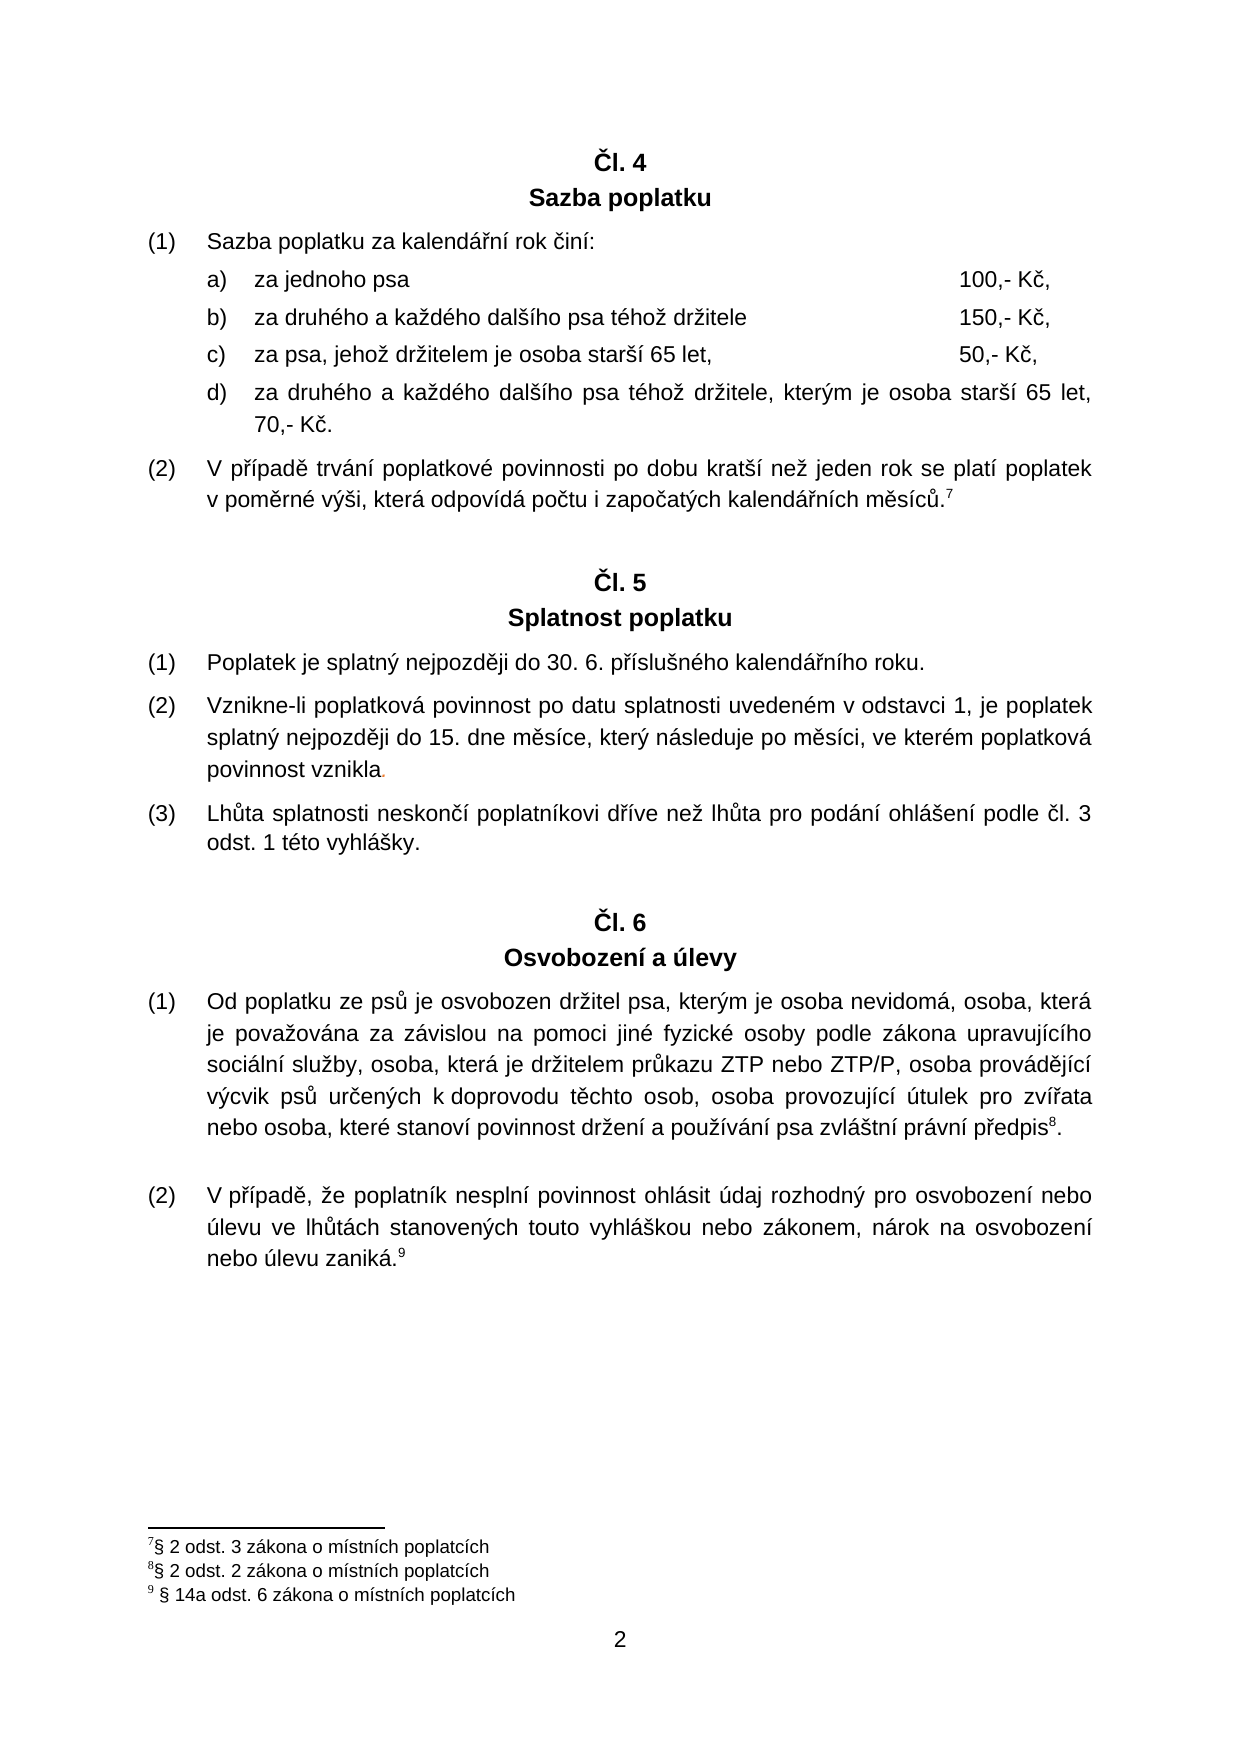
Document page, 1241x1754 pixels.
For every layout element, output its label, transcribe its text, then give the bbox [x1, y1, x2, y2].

list V případě trvání poplatkové povinnosti po dobu kratší než jeden rok se platí poplatek v poměrné výši, která odpovídá počtu i započatých kalendářních měsíců. [148, 455, 1093, 513]
text Čl. 6 [148, 908, 1093, 936]
text Sazba poplatku [148, 183, 1093, 211]
list Sazba poplatku za kalendářní rok činí: [148, 228, 1093, 254]
list Lhůta splatnosti neskončí poplatníkovi dříve než lhůta pro podání ohlášení podle čl. 3 odst. 1 této vyhlášky. [148, 800, 1093, 855]
list za druhého a každého dalšího psa téhož držitele, kterým je osoba starší 65 let, 70,- Kč. [207, 379, 1093, 437]
list za psa, jehož držitelem je osoba starší 65 let, 50,- Kč, [207, 341, 1093, 368]
text Splatnost poplatku [148, 603, 1093, 632]
list Vznikne-li poplatková povinnost po datu splatnosti uvedeném v odstavci 1, je poplatek splatný nejpozději do 15. dne měsíce, který následuje po měsíci, ve kterém poplatková povinnost vznikla. [148, 692, 1093, 782]
list V případě, že poplatník nesplní povinnost ohlásit údaj rozhodný pro osvobození nebo úlevu ve lhůtách stanovených touto vyhláškou nebo zákonem, nárok na osvobození nebo úlevu zaniká. [148, 1182, 1093, 1272]
list Poplatek je splatný nejpozději do 30. 6. příslušného kalendářního roku. [148, 648, 1093, 675]
text Osvobození a úlevy [148, 943, 1093, 971]
list za druhého a každého dalšího psa téhož držitele 150,- Kč, [207, 304, 1093, 330]
list Od poplatku ze psů je osvobozen držitel psa, kterým je osoba nevidomá, osoba, která je považována za závislou na pomoci jiné fyzické osoby podle zákona upravujícího sociální služby, osoba, která je držitelem průkazu ZTP nebo ZTP/P, osoba provádějící výcvik psů určených k doprovodu těchto osob, osoba provozující útulek pro zvířata nebo osoba, které stanoví povinnost držení a používání psa zvláštní právní předpis. [148, 988, 1093, 1141]
text Čl. 4 [148, 148, 1093, 176]
list za jednoho psa 100,- Kč, [207, 266, 1093, 292]
text Čl. 5 [148, 568, 1093, 597]
